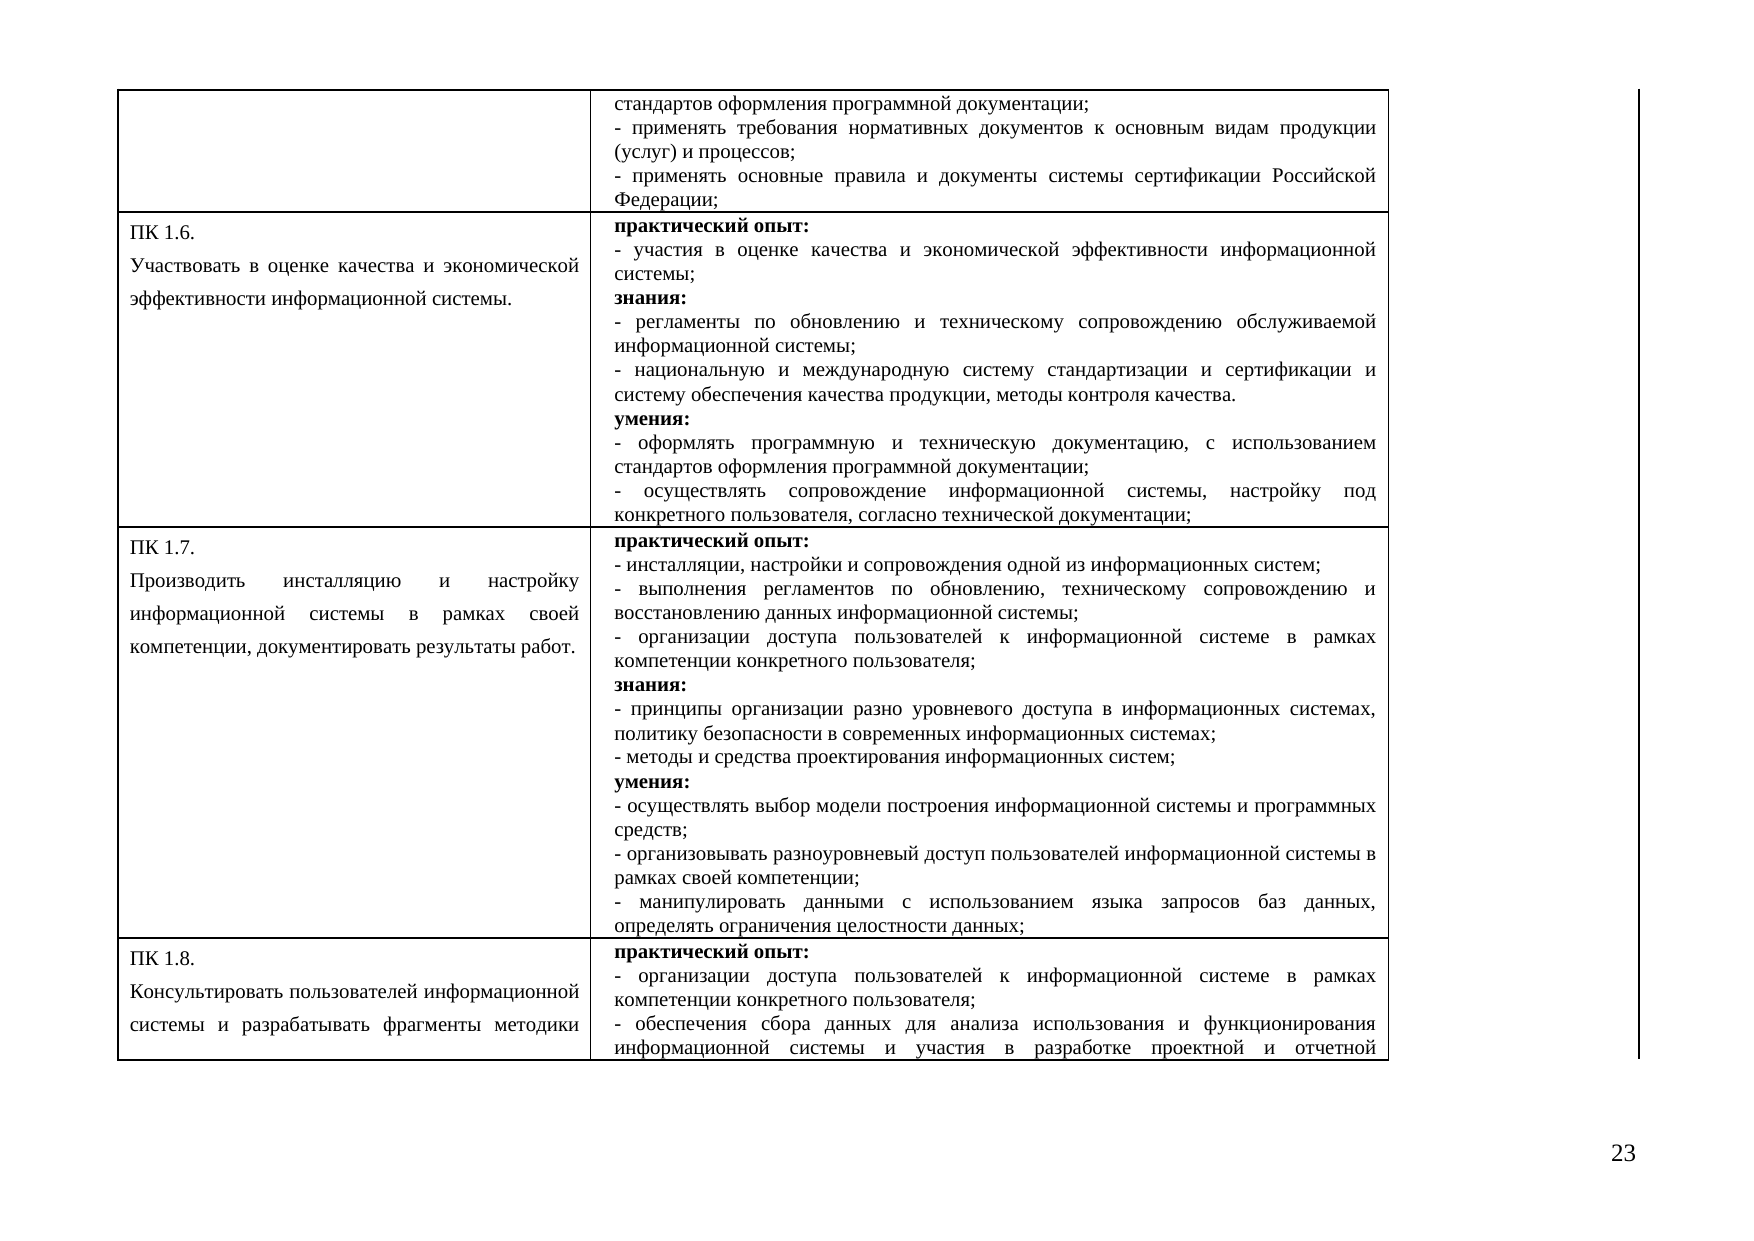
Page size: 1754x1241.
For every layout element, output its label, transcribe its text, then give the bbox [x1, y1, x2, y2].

table_cell ПК 1.7. Производить инсталляцию и настройку информационной системы в рамках своей компетенции, документировать результаты работ. [119, 528, 590, 937]
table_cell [591, 939, 1388, 1059]
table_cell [119, 91, 590, 211]
table_cell практический опыт: - инсталляции, настройки и сопровождения одной из информационных систем; - выполнения регламентов по обновлению, техническому сопровождению и восстановлению данных информационной системы; - организации доступа пользователей к информационной системе в рамках компетенции конкретного пользователя; знания: - принципы организации разно уровневого доступа в информационных системах, политику безопасности в современных информационных системах; - методы и средства проектирования информационных систем; умения: - осуществлять выбор модели построения информационной системы и программных средств; - организовывать разноуровневый доступ пользователей информационной системы в рамках своей компетенции; - манипулировать данными с использованием языка запросов баз данных, определять ограничения целостности данных; [591, 528, 1388, 937]
table_cell практический опыт: - участия в оценке качества и экономической эффективности информационной системы; знания: - регламенты по обновлению и техническому сопровождению обслуживаемой информационной системы; - национальную и международную систему стандартизации и сертификации и систему обеспечения качества продукции, методы контроля качества. умения: - оформлять программную и техническую документацию, с использованием стандартов оформления программной документации; - осуществлять сопровождение информационной системы, настройку под конкретного пользователя, согласно технической документации; [591, 213, 1388, 526]
table_cell ПК 1.6. Участвовать в оценке качества и экономической эффективности информационной системы. [119, 213, 590, 526]
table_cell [119, 939, 590, 1059]
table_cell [591, 91, 1388, 211]
